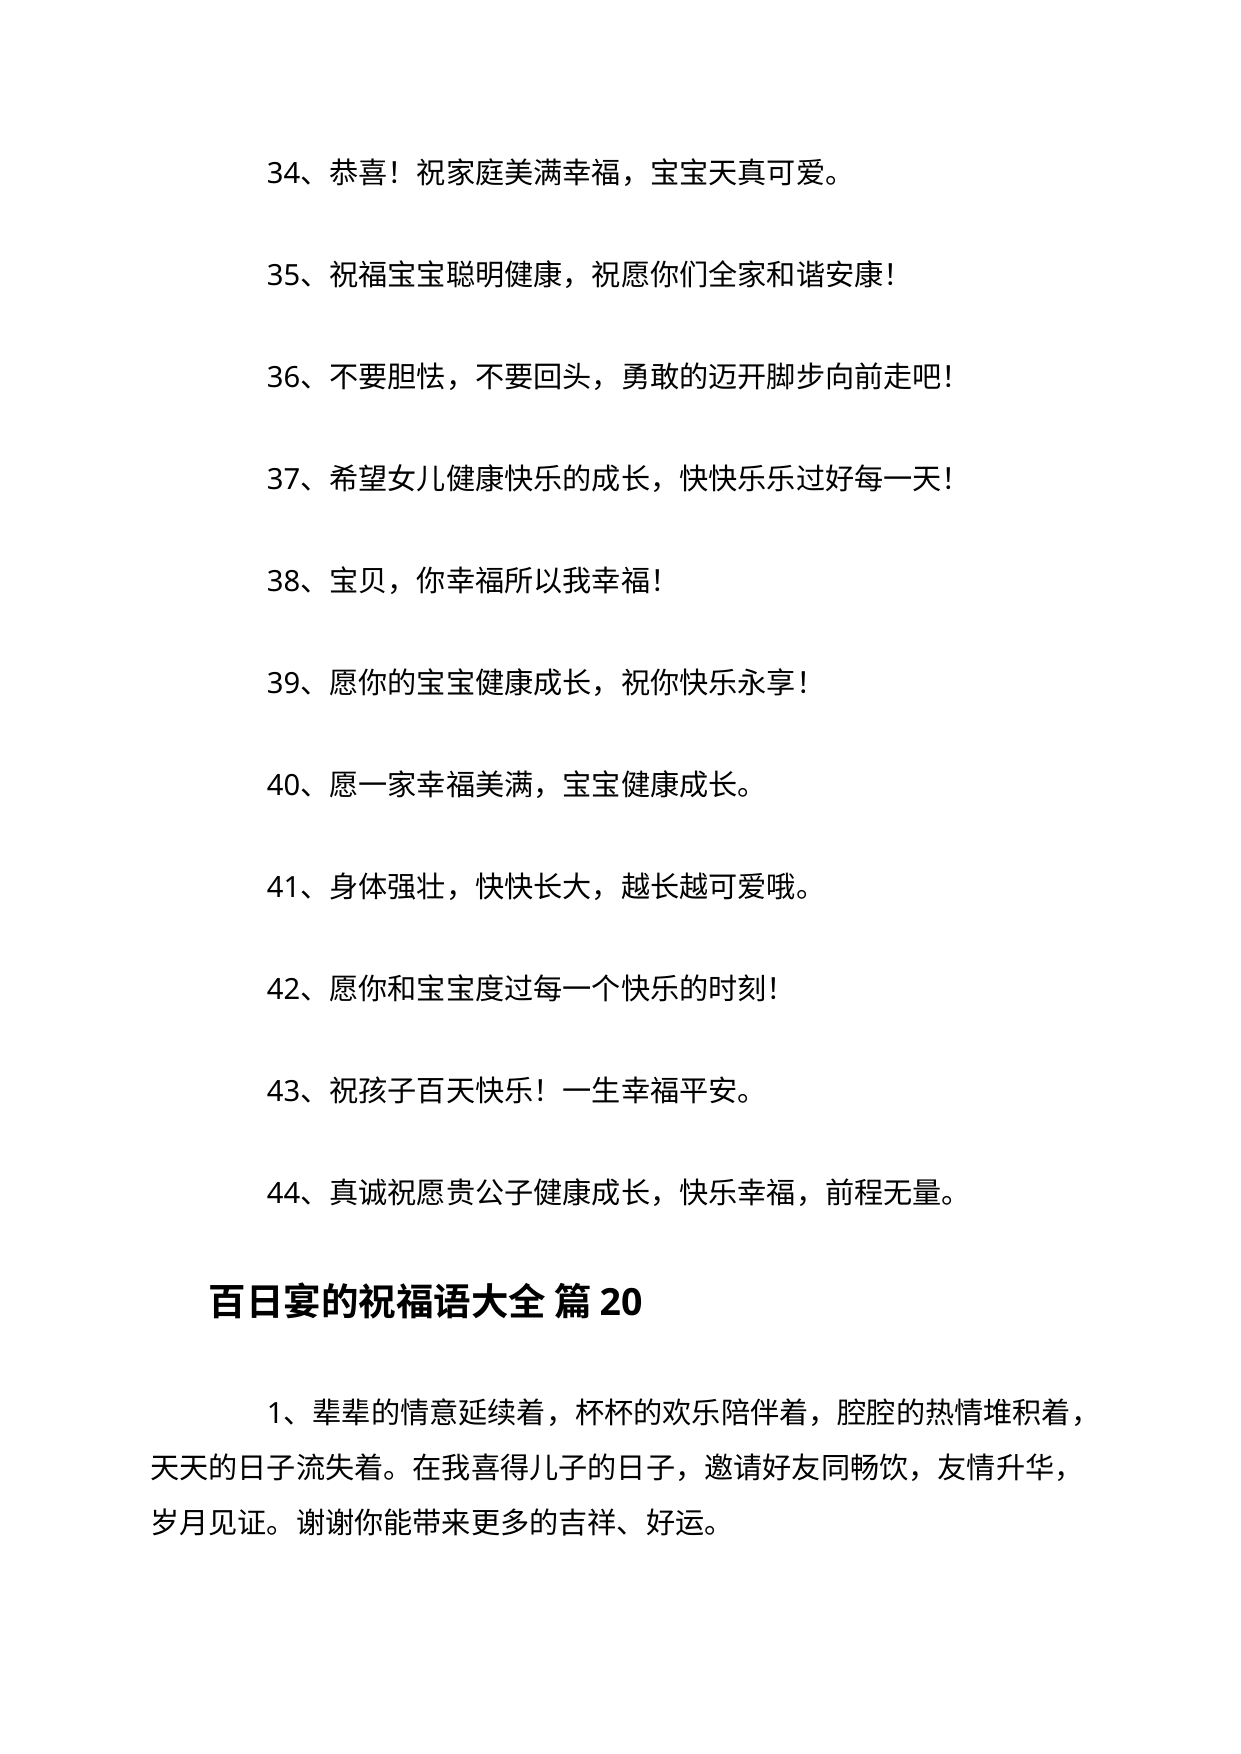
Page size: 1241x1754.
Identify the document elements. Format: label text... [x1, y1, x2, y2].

text 44、真诚祝愿贵公子健康成长，快乐幸福，前程无量。 [150, 1170, 1090, 1212]
text 39、愿你的宝宝健康成长，祝你快乐永享！ [150, 660, 1090, 702]
text 1、辈辈的情意延续着，杯杯的欢乐陪伴着，腔腔的热情堆积着，天天的日子流失着。在我喜得儿子的日子，邀请好友同畅饮，友情升华，岁月见证。谢谢你能带来更多的吉祥、好运。 [150, 1389, 1090, 1542]
text 38、宝贝，你幸福所以我幸福！ [150, 558, 1090, 600]
text 37、希望女儿健康快乐的成长，快快乐乐过好每一天！ [150, 456, 1090, 498]
text 35、祝福宝宝聪明健康，祝愿你们全家和谐安康！ [150, 252, 1090, 294]
text 34、恭喜！祝家庭美满幸福，宝宝天真可爱。 [150, 150, 1090, 192]
text 42、愿你和宝宝度过每一个快乐的时刻！ [150, 966, 1090, 1008]
text 41、身体强壮，快快长大，越长越可爱哦。 [150, 864, 1090, 906]
text 43、祝孩子百天快乐！一生幸福平安。 [150, 1068, 1090, 1110]
text 36、不要胆怯，不要回头，勇敢的迈开脚步向前走吧！ [150, 354, 1090, 396]
text 百日宴的祝福语大全 篇20 [150, 1272, 1090, 1326]
text 40、愿一家幸福美满，宝宝健康成长。 [150, 762, 1090, 804]
